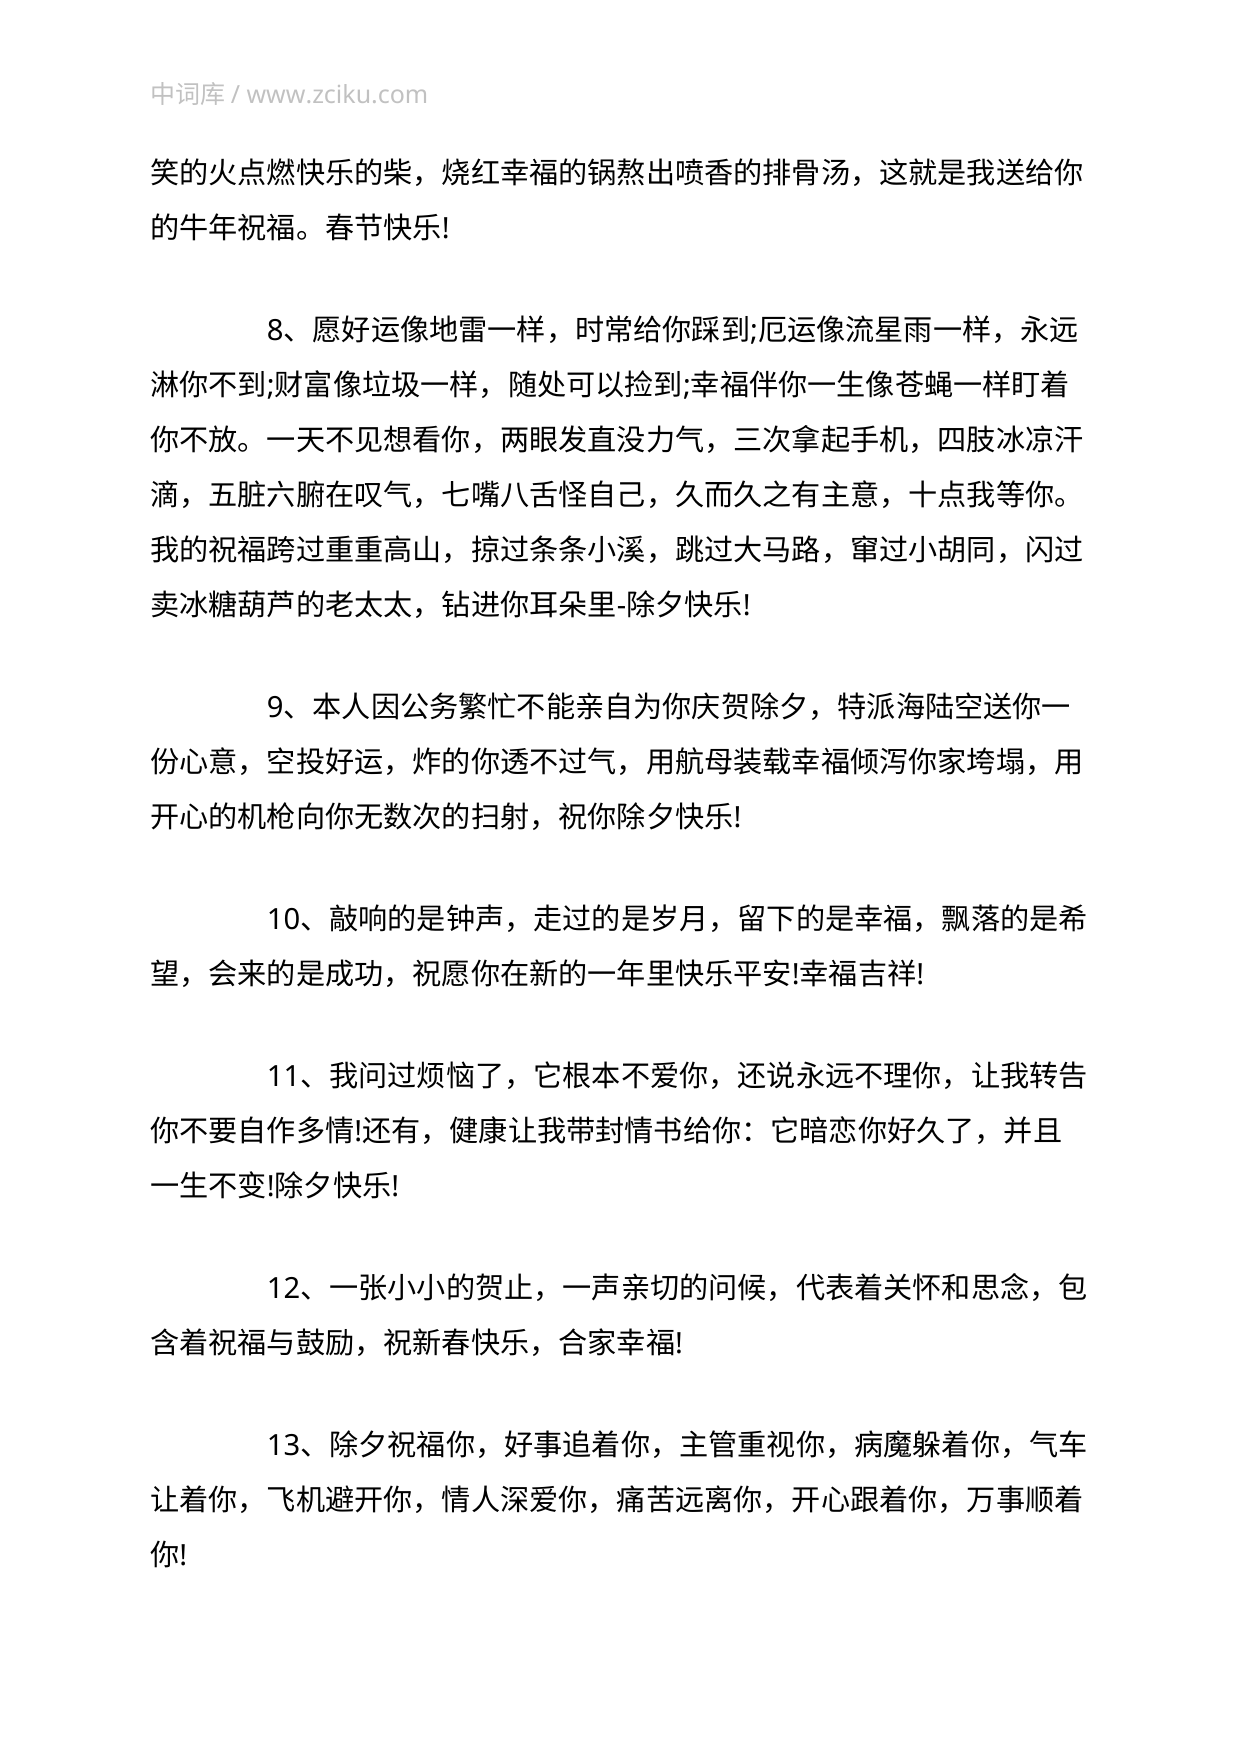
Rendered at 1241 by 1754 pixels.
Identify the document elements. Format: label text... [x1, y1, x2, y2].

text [150, 150, 1090, 247]
text 12、一张小小的贺止，一声亲切的问候，代表着关怀和思念，包含着祝福与鼓励，祝新春快乐，合家幸福! [150, 1264, 1090, 1362]
text 10、敲响的是钟声，走过的是岁月，留下的是幸福，飘落的是希望，会来的是成功，祝愿你在新的一年里快乐平安!幸福吉祥! [150, 895, 1090, 993]
text 11、我问过烦恼了，它根本不爱你，还说永远不理你，让我转告你不要自作多情!还有，健康让我带封情书给你：它暗恋你好久了，并且一生不变!除夕快乐! [150, 1052, 1090, 1205]
text 9、本人因公务繁忙不能亲自为你庆贺除夕，特派海陆空送你一份心意，空投好运，炸的你透不过气，用航母装载幸福倾泻你家垮塌，用开心的机枪向你无数次的扫射，祝你除夕快乐! [150, 683, 1090, 836]
text 13、除夕祝福你，好事追着你，主管重视你，病魔躲着你，气车让着你，飞机避开你，情人深爱你，痛苦远离你，开心跟着你，万事顺着你! [150, 1421, 1090, 1574]
text 8、愿好运像地雷一样，时常给你踩到;厄运像流星雨一样，永远淋你不到;财富像垃圾一样，随处可以捡到;幸福伴你一生像苍蝇一样盯着你不放。一天不见想看你，两眼发直没力气，三次拿起手机，四肢冰凉汗滴，五脏六腑在叹气，七嘴八舌怪自己，久而久之有主意，十点我等你。我的祝福跨过重重高山，掠过条条小溪，跳过大马路，窜过小胡同，闪过卖冰糖葫芦的老太太，钻进你耳朵里-除夕快乐! [150, 307, 1090, 624]
